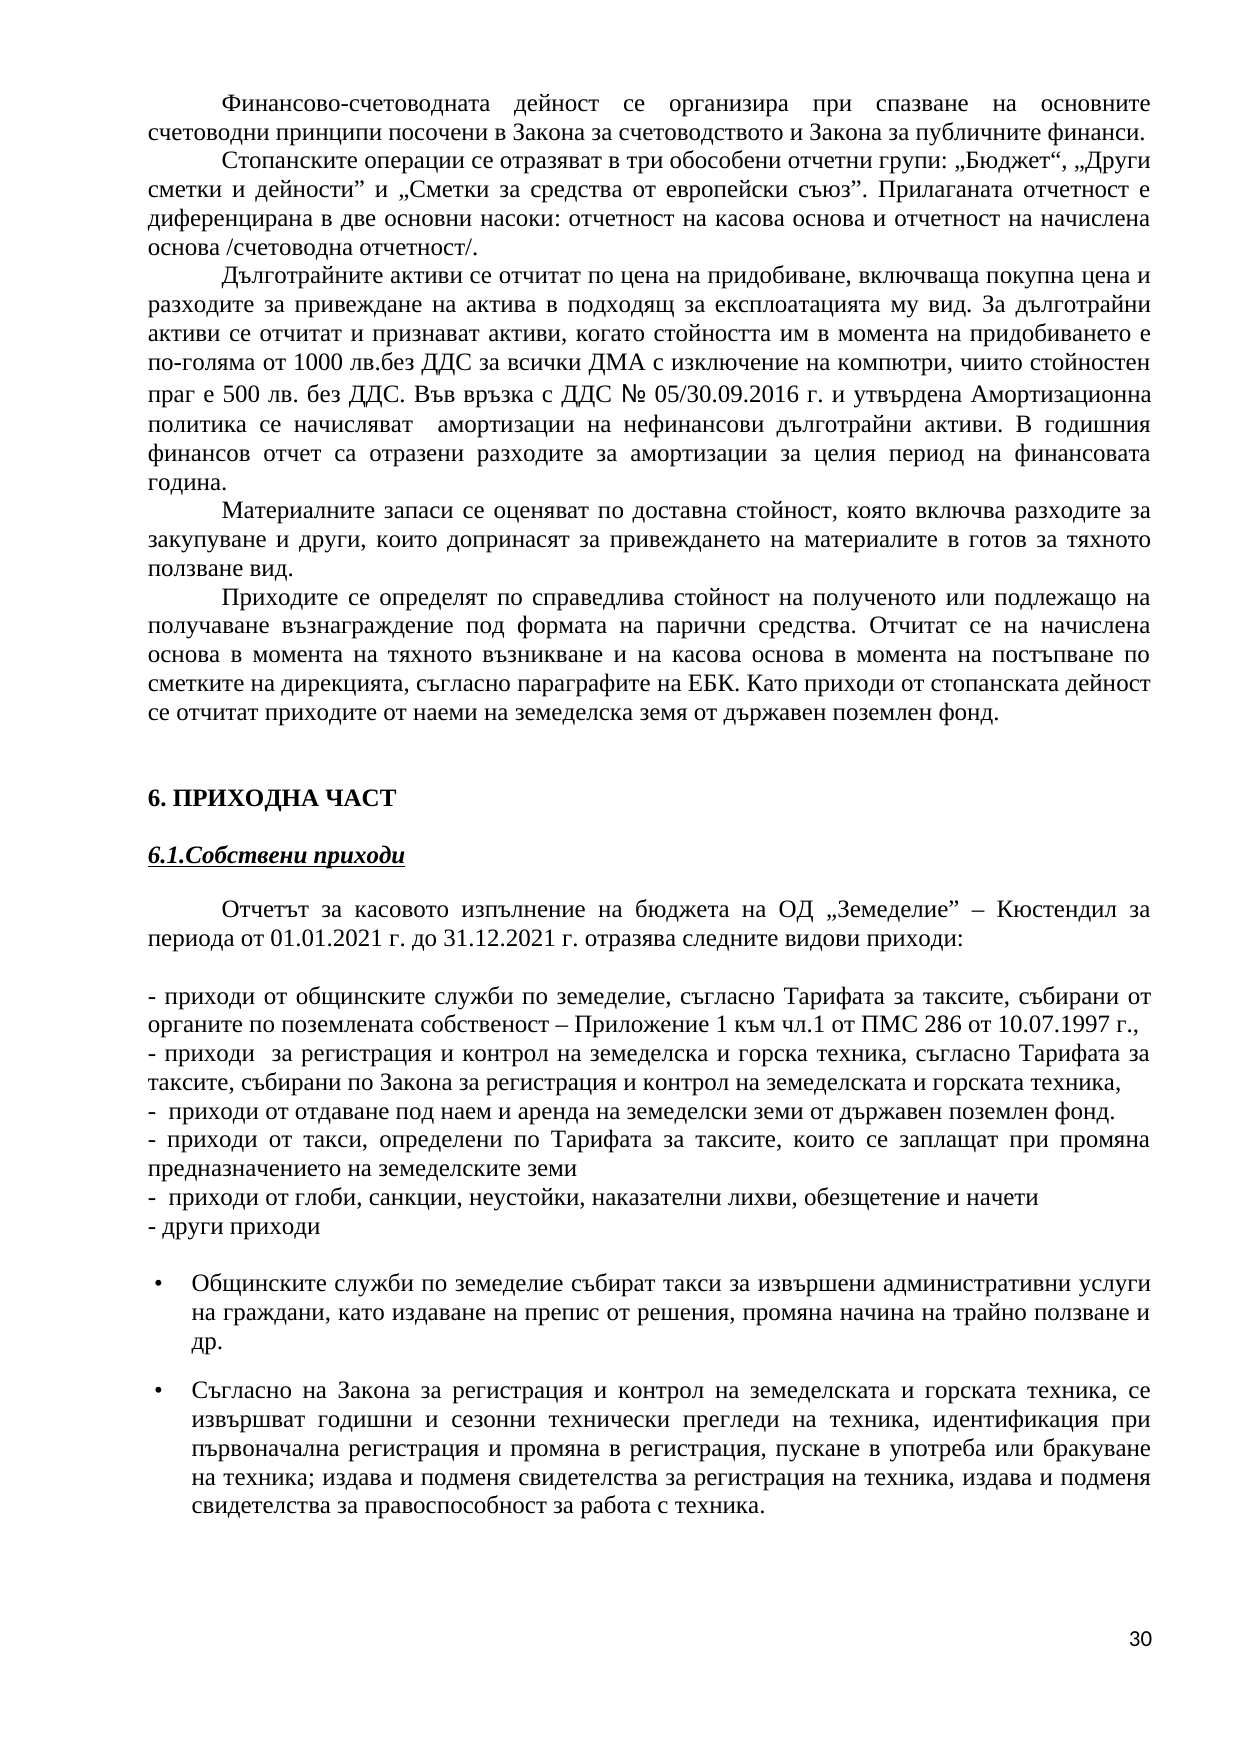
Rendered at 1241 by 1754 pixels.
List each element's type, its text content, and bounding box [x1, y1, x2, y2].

text Материалните запаси се оценяват по доставна стойност, която включва разходите за закупуване и други, които допринасят за привеждането на материалите в готов за тяхното ползване вид. [148, 496, 1152, 582]
text Стопанските операции се отразяват в три обособени отчетни групи: „Бюджет“, „Други сметки и дейности” и „Сметки за средства от европейски съюз”. Прилаганата отчетност е диференцирана в две основни насоки: отчетност на касова основа и отчетност на начислена основа /счетоводна отчетност/. [148, 145, 1152, 260]
list Общинските служби по земеделие събират такси за извършени административни услуги на граждани, като издаване на препис от решения, промяна начина на трайно ползване и др. [154, 1268, 1152, 1354]
text Дълготрайните активи се отчитат по цена на придобиване, включваща покупна цена и разходите за привеждане на актива в подходящ за експлоатацията му вид. За дълготрайни активи се отчитат и признават активи, когато стойността им в момента на придобиването е по-голяма от 1000 лв.без ДДС за всички ДМА с изключение на компютри, чиито стойностен праг е 500 лв. без ДДС. Във връзка с ДДС № 05/30.09.2016 г. и утвърдена Амортизационна политика се начисляват амортизации на нефинансови дълготрайни активи. В годишния финансов отчет са отразени разходите за амортизации за целия период на финансовата година. [148, 260, 1152, 496]
text Финансово-счетоводната дейност се организира при спазване на основните счетоводни принципи посочени в Закона за счетоводството и Закона за публичните финанси. [148, 88, 1152, 145]
text - приходи от глоби, санкции, неустойки, наказателни лихви, обезщетение и начети [148, 1182, 1152, 1211]
list Съгласно на Закона за регистрация и контрол на земеделската и горската техника, се извършват годишни и сезонни технически прегледи на техника, идентификация при първоначална регистрация и промяна в регистрация, пускане в употреба или бракуване на техника; издава и подменя свидетелства за регистрация на техника, издава и подменя свидетелства за правоспособност за работа с техника. [154, 1375, 1152, 1519]
text - приходи за регистрация и контрол на земеделска и горска техника, съгласно Тарифата за таксите, събирани по Закона за регистрация и контрол на земеделската и горската техника, [148, 1038, 1152, 1096]
text Отчетът за касовото изпълнение на бюджета на ОД „Земеделие” – Кюстендил за периода от 01.01.2021 г. до 31.12.2021 г. отразява следните видови приходи: [148, 894, 1152, 952]
text 6.1.Собствени приходи [148, 841, 1152, 869]
text Приходите се определят по справедлива стойност на полученото или подлежащо на получаване възнаграждение под формата на парични средства. Отчитат се на начислена основа в момента на тяхното възникване и на касова основа в момента на постъпване по сметките на дирекцията, съгласно параграфите на ЕБК. Като приходи от стопанската дейност се отчитат приходите от наеми на земеделска земя от държавен поземлен фонд. [148, 582, 1152, 726]
text - приходи от такси, определени по Тарифата за таксите, които се заплащат при промяна предназначението на земеделските земи [148, 1124, 1152, 1182]
text - други приходи [148, 1211, 1152, 1239]
text - приходи от общинските служби по земеделие, съгласно Тарифата за таксите, събирани от органите по поземлената собственост – Приложение 1 към чл.1 от ПМС 286 от 10.07.1997 г., [148, 981, 1152, 1038]
text - приходи от отдаване под наем и аренда на земеделски земи от държавен поземлен фонд. [148, 1096, 1152, 1124]
text 6. ПРИХОДНА ЧАСТ [148, 783, 1152, 812]
